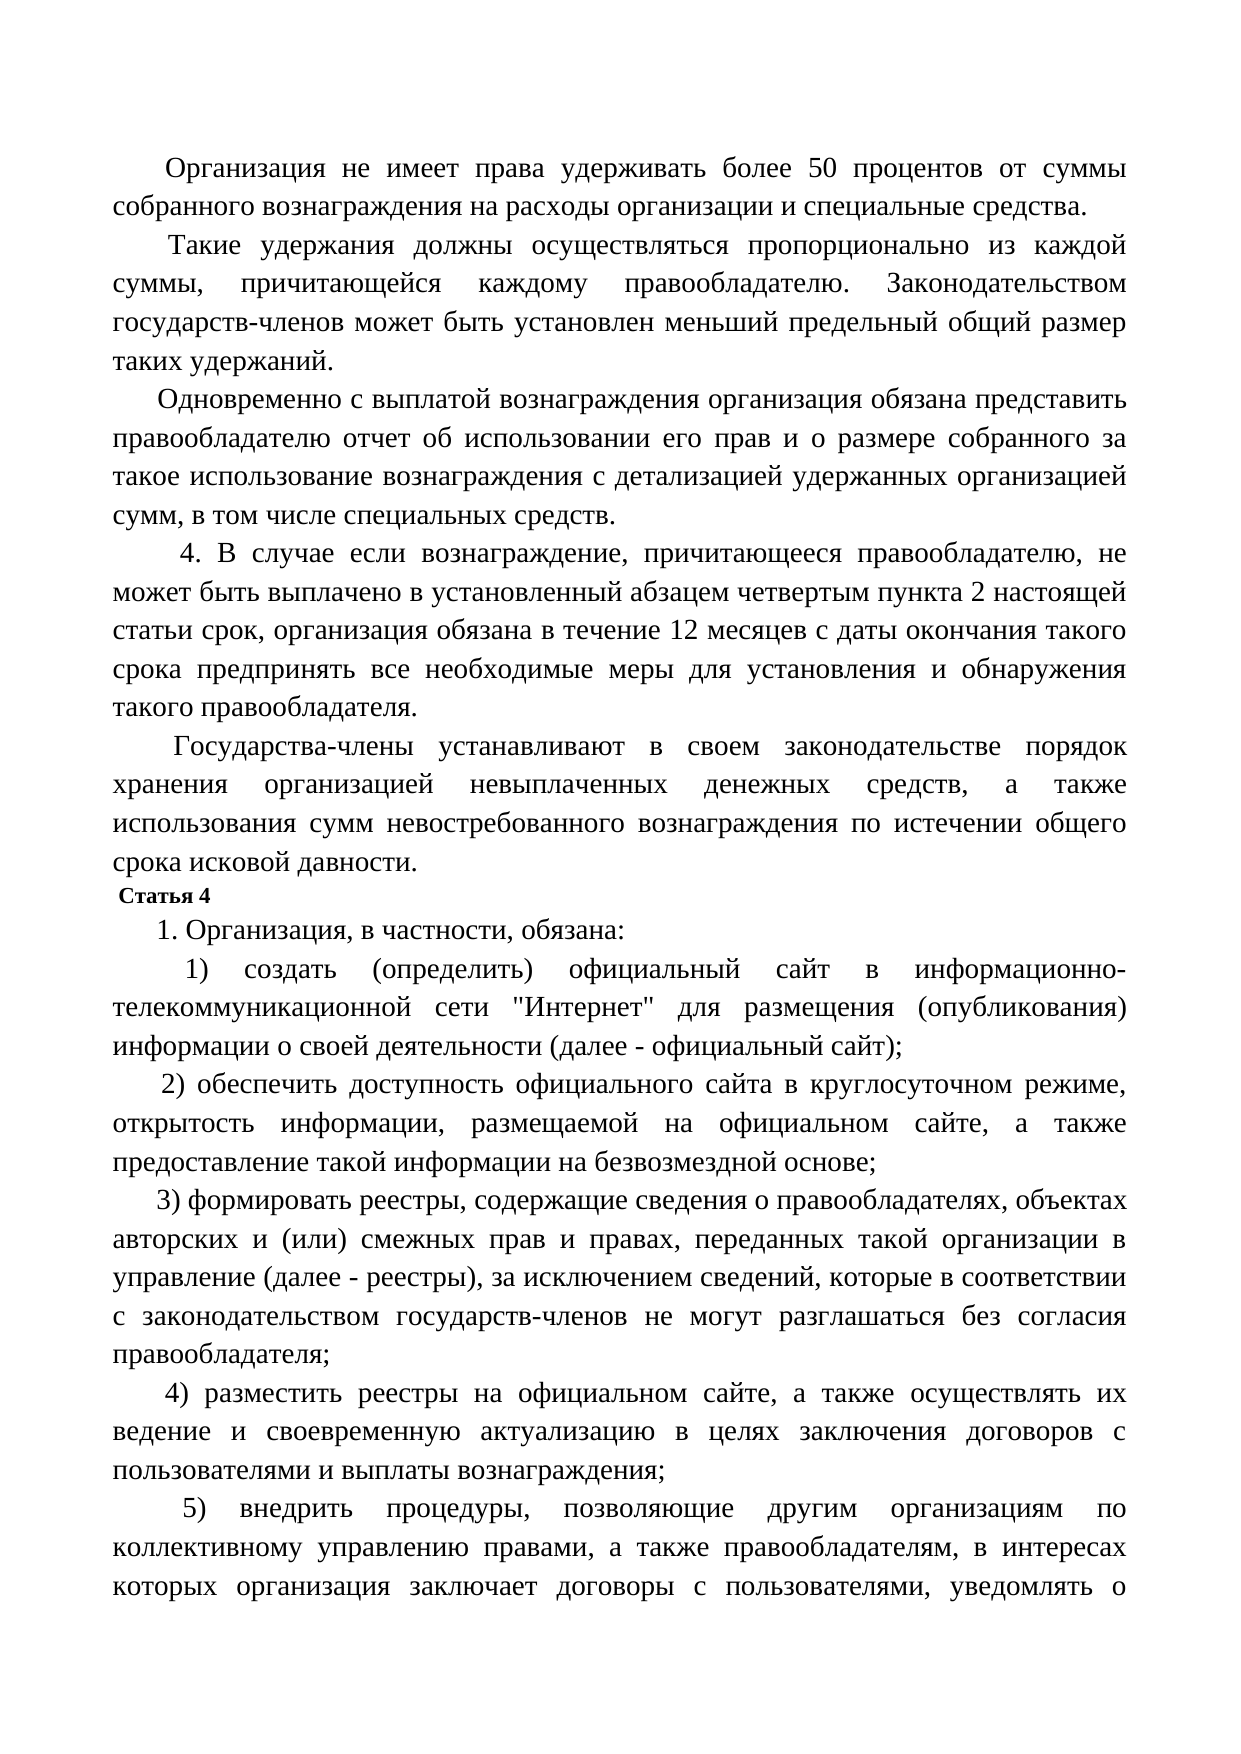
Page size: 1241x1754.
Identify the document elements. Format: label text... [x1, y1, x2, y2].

text 1. Организация, в частности, обязана: [112, 912, 1128, 946]
text Организация не имеет права удерживать более 50 процентов от суммы собранного вознаграждения на расходы организации и специальные средства. [112, 150, 1128, 222]
text Такие удержания должны осуществляться пропорционально из каждой суммы, причитающейся каждому правообладателю. Законодательством государств-членов может быть установлен меньший предельный общий размер таких удержаний. [112, 227, 1128, 376]
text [112, 1491, 1128, 1601]
text 1) создать (определить) официальный сайт в информационно- телекоммуникационной сети "Интернет" для размещения (опубликования) информации о своей деятельности (далее - официальный сайт); [112, 951, 1128, 1062]
text 4) разместить реестры на официальном сайте, а также осуществлять их ведение и своевременную актуализацию в целях заключения договоров с пользователями и выплаты вознаграждения; [112, 1375, 1128, 1486]
text 4. В случае если вознаграждение, причитающееся правообладателю, не может быть выплачено в установленный абзацем четвертым пункта 2 настоящей статьи срок, организация обязана в течение 12 месяцев с даты окончания такого срока предпринять все необходимые меры для установления и обнаружения такого правообладателя. [112, 535, 1128, 723]
text Государства-члены устанавливают в своем законодательстве порядок хранения организацией невыплаченных денежных средств, а также использования сумм невостребованного вознаграждения по истечении общего срока исковой давности. [112, 728, 1128, 877]
text Статья 4 [112, 882, 1128, 909]
text Одновременно с выплатой вознаграждения организация обязана представить правообладателю отчет об использовании его прав и о размере собранного за такое использование вознаграждения с детализацией удержанных организацией сумм, в том числе специальных средств. [112, 381, 1128, 530]
text 2) обеспечить доступность официального сайта в круглосуточном режиме, открытость информации, размещаемой на официальном сайте, а также предоставление такой информации на безвозмездной основе; [112, 1067, 1128, 1177]
text 3) формировать реестры, содержащие сведения о правообладателях, объектах авторских и (или) смежных прав и правах, переданных такой организации в управление (далее - реестры), за исключением сведений, которые в соответствии с законодательством государств-членов не могут разглашаться без согласия правообладателя; [112, 1182, 1128, 1370]
